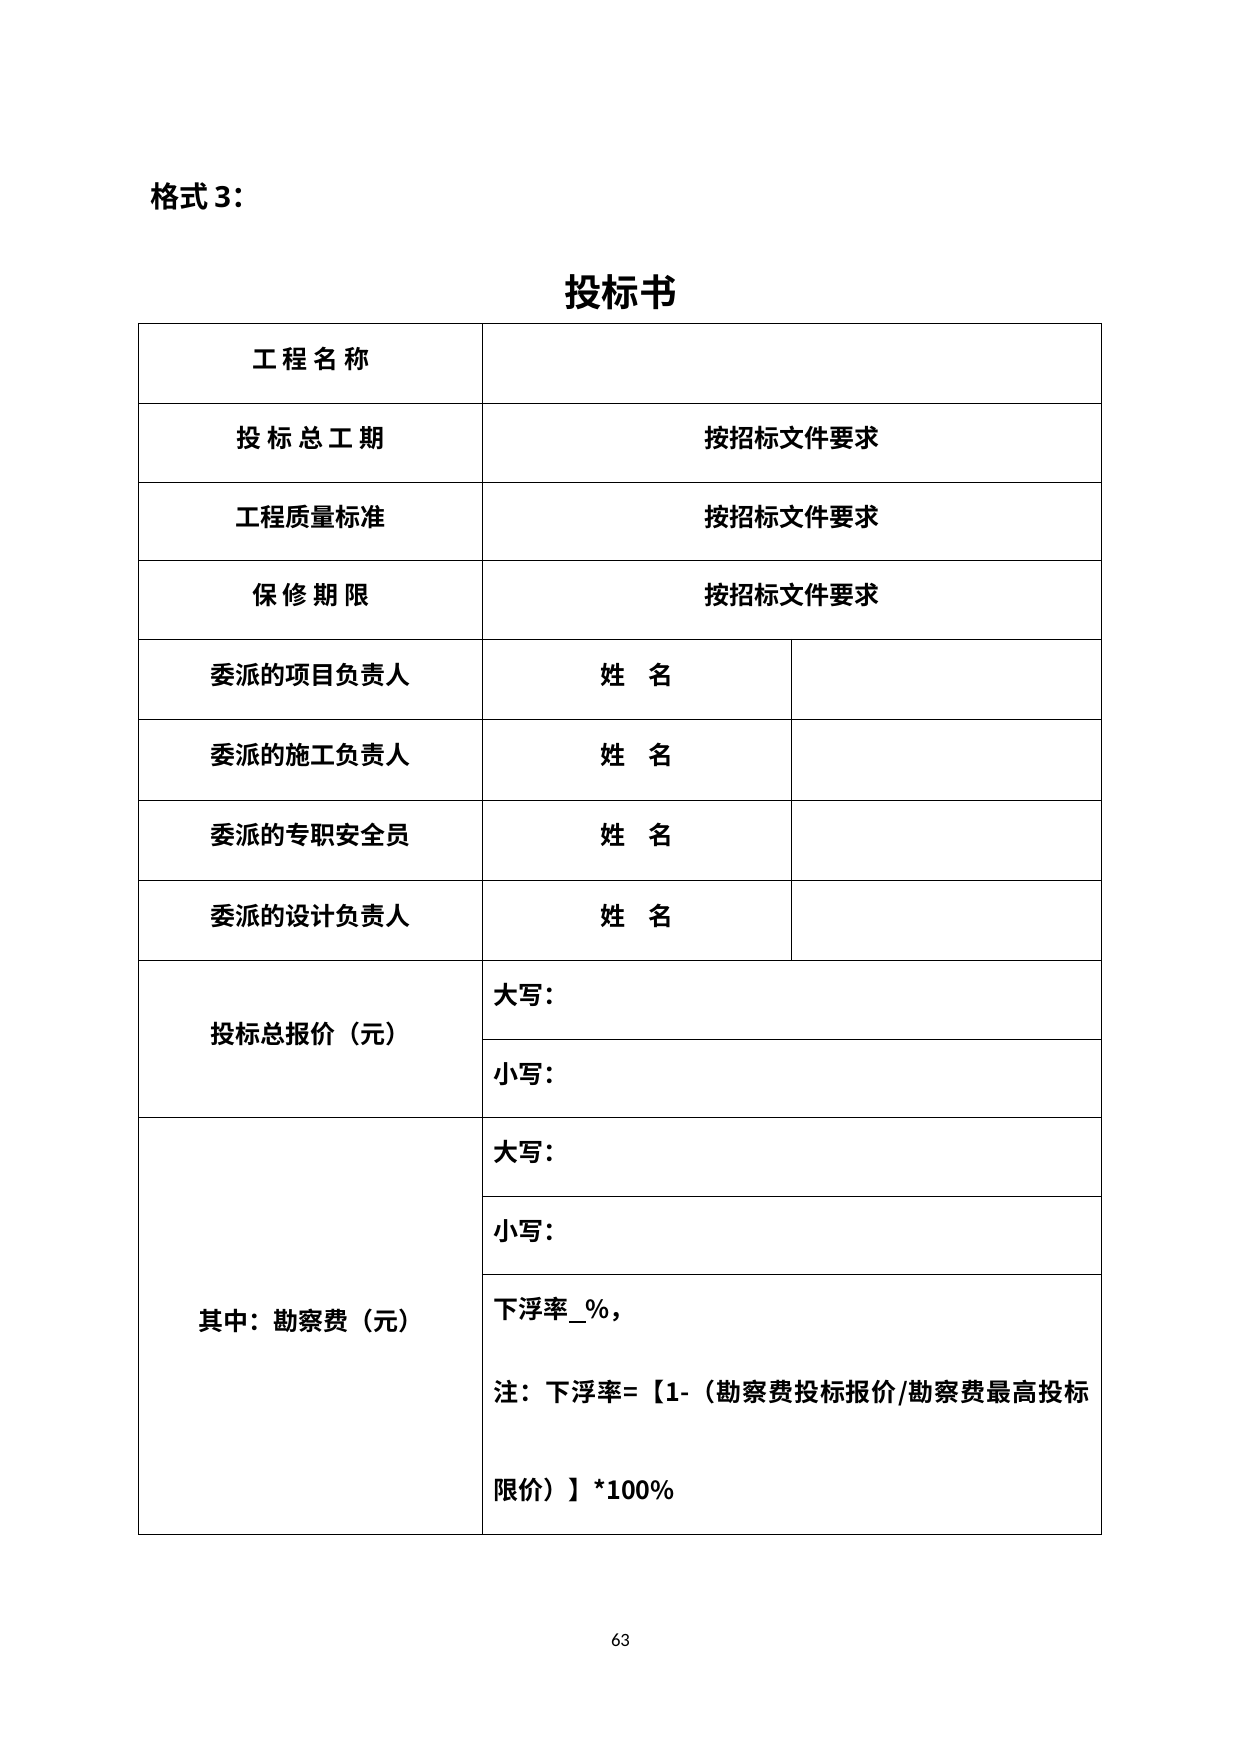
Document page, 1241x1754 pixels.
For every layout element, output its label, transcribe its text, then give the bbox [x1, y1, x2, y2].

table_cell [792, 881, 1101, 960]
table_cell 按招标文件要求 [483, 483, 1101, 560]
table_cell 姓 名 [483, 881, 791, 960]
table_cell 工程质量标准 [139, 483, 482, 560]
table_cell 小写： [483, 1197, 1101, 1274]
table_cell 保 修 期 限 [139, 561, 482, 639]
table_cell 大写： [483, 1118, 1101, 1196]
table_cell 姓 名 [483, 640, 791, 719]
table_cell 委派的设计负责人 [139, 881, 482, 960]
table_cell 姓 名 [483, 801, 791, 880]
table_cell 小写： [483, 1040, 1101, 1117]
table_cell [792, 720, 1101, 799]
table_header [483, 324, 1101, 403]
table_header 工 程 名 称 [139, 324, 482, 403]
table_cell 委派的施工负责人 [139, 720, 482, 799]
table_cell [792, 640, 1101, 719]
table_cell 委派的专职安全员 [139, 801, 482, 880]
table_cell [792, 801, 1101, 880]
table_cell 其中：勘察费（元） [139, 1118, 482, 1533]
table_cell 委派的项目负责人 [139, 640, 482, 719]
table_cell 投 标 总 工 期 [139, 404, 482, 482]
text 投标书 [150, 258, 1090, 323]
table_cell 下浮率 %， 注：下浮率=【1-（勘察费投标报价/勘察费最高投标限价）】*100% [483, 1275, 1101, 1533]
table_cell 投标总报价（元） [139, 961, 482, 1117]
table_cell 大写： [483, 961, 1101, 1039]
table_cell 按招标文件要求 [483, 561, 1101, 639]
table_cell 按招标文件要求 [483, 404, 1101, 482]
table_cell 姓 名 [483, 720, 791, 799]
subtitle 格式3： [150, 162, 1090, 227]
